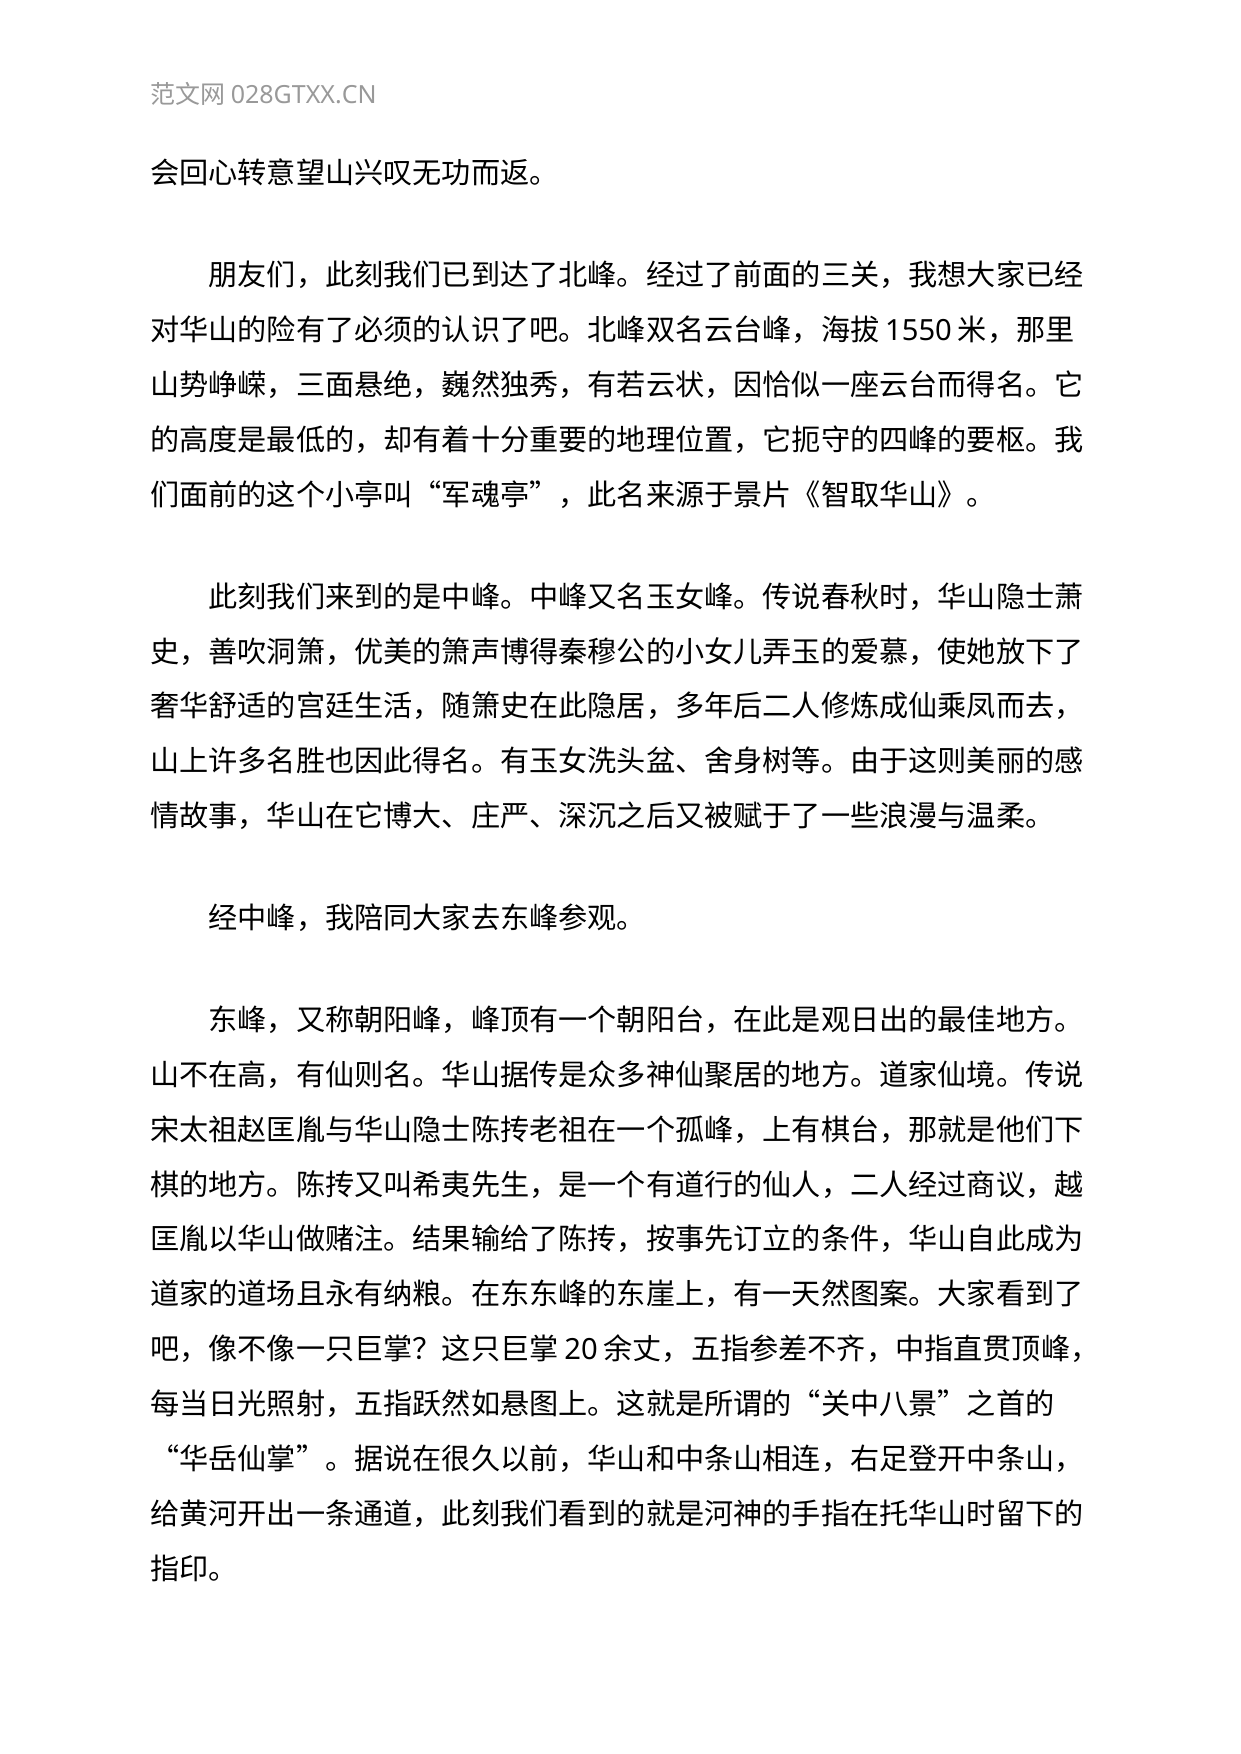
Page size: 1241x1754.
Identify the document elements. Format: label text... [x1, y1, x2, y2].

text 经中峰，我陪同大家去东峰参观。 [150, 894, 1090, 937]
text 朋友们，此刻我们已到达了北峰。经过了前面的三关，我想大家已经对华山的险有了必须的认识了吧。北峰双名云台峰，海拔1550米，那里山势峥嵘，三面悬绝，巍然独秀，有若云状，因恰似一座云台而得名。它的高度是最低的，却有着十分重要的地理位置，它扼守的四峰的要枢。我们面前的这个小亭叫“军魂亭”，此名来源于景片《智取华山》。 [150, 252, 1090, 514]
text 东峰，又称朝阳峰，峰顶有一个朝阳台，在此是观日出的最佳地方。山不在高，有仙则名。华山据传是众多神仙聚居的地方。道家仙境。传说宋太祖赵匡胤与华山隐士陈抟老祖在一个孤峰，上有棋台，那就是他们下棋的地方。陈抟又叫希夷先生，是一个有道行的仙人，二人经过商议，越匡胤以华山做赌注。结果输给了陈抟，按事先订立的条件，华山自此成为道家的道场且永有纳粮。在东东峰的东崖上，有一天然图案。大家看到了吧，像不像一只巨掌？这只巨掌20余丈，五指参差不齐，中指直贯顶峰，每当日光照射，五指跃然如悬图上。这就是所谓的“关中八景”之首的“华岳仙掌”。据说在很久以前，华山和中条山相连，右足登开中条山，给黄河开出一条通道，此刻我们看到的就是河神的手指在托华山时留下的指印。 [150, 996, 1090, 1588]
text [150, 150, 1090, 192]
text 此刻我们来到的是中峰。中峰又名玉女峰。传说春秋时，华山隐士萧史，善吹洞箫，优美的箫声博得秦穆公的小女儿弄玉的爱慕，使她放下了奢华舒适的宫廷生活，随箫史在此隐居，多年后二人修炼成仙乘凤而去，山上许多名胜也因此得名。有玉女洗头盆、舍身树等。由于这则美丽的感情故事，华山在它博大、庄严、深沉之后又被赋于了一些浪漫与温柔。 [150, 573, 1090, 835]
